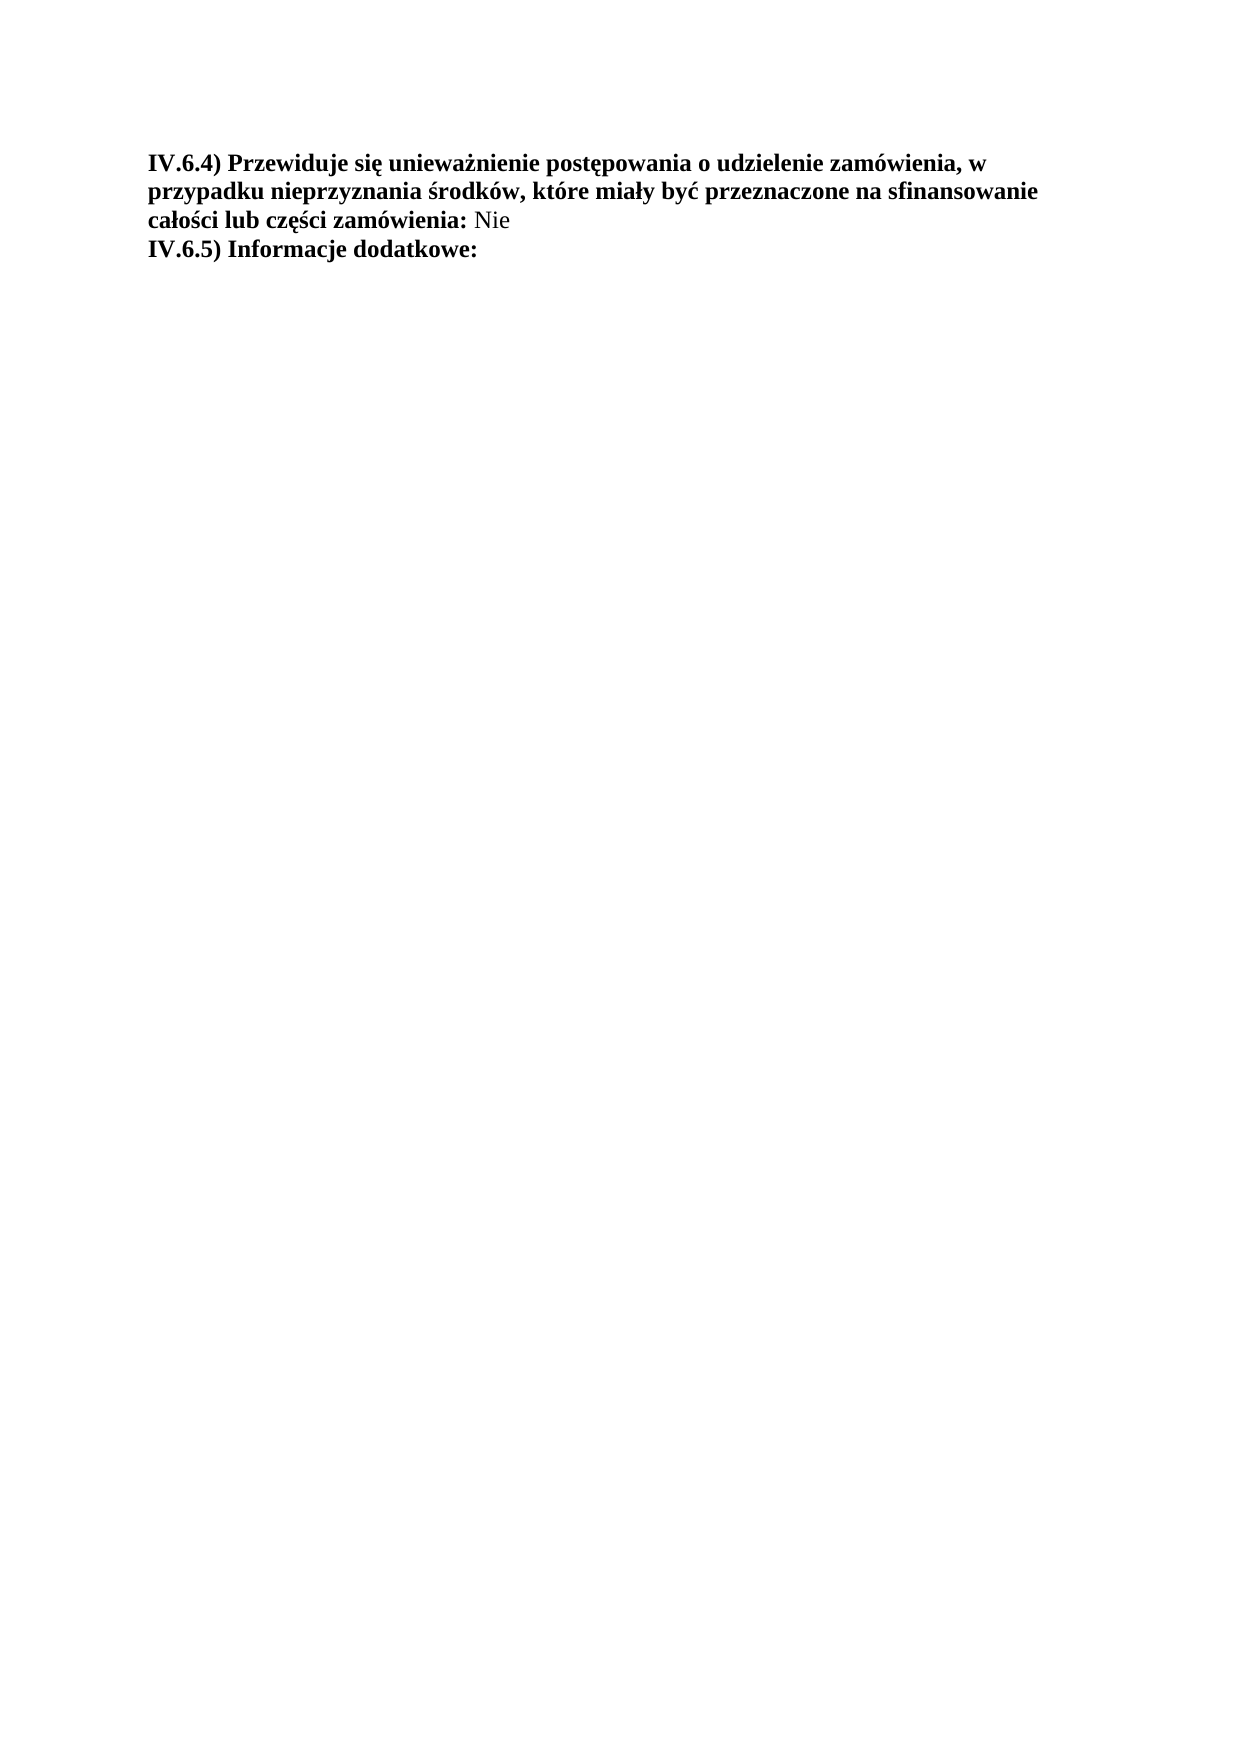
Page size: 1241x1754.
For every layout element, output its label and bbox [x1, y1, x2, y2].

text [148, 148, 1093, 291]
